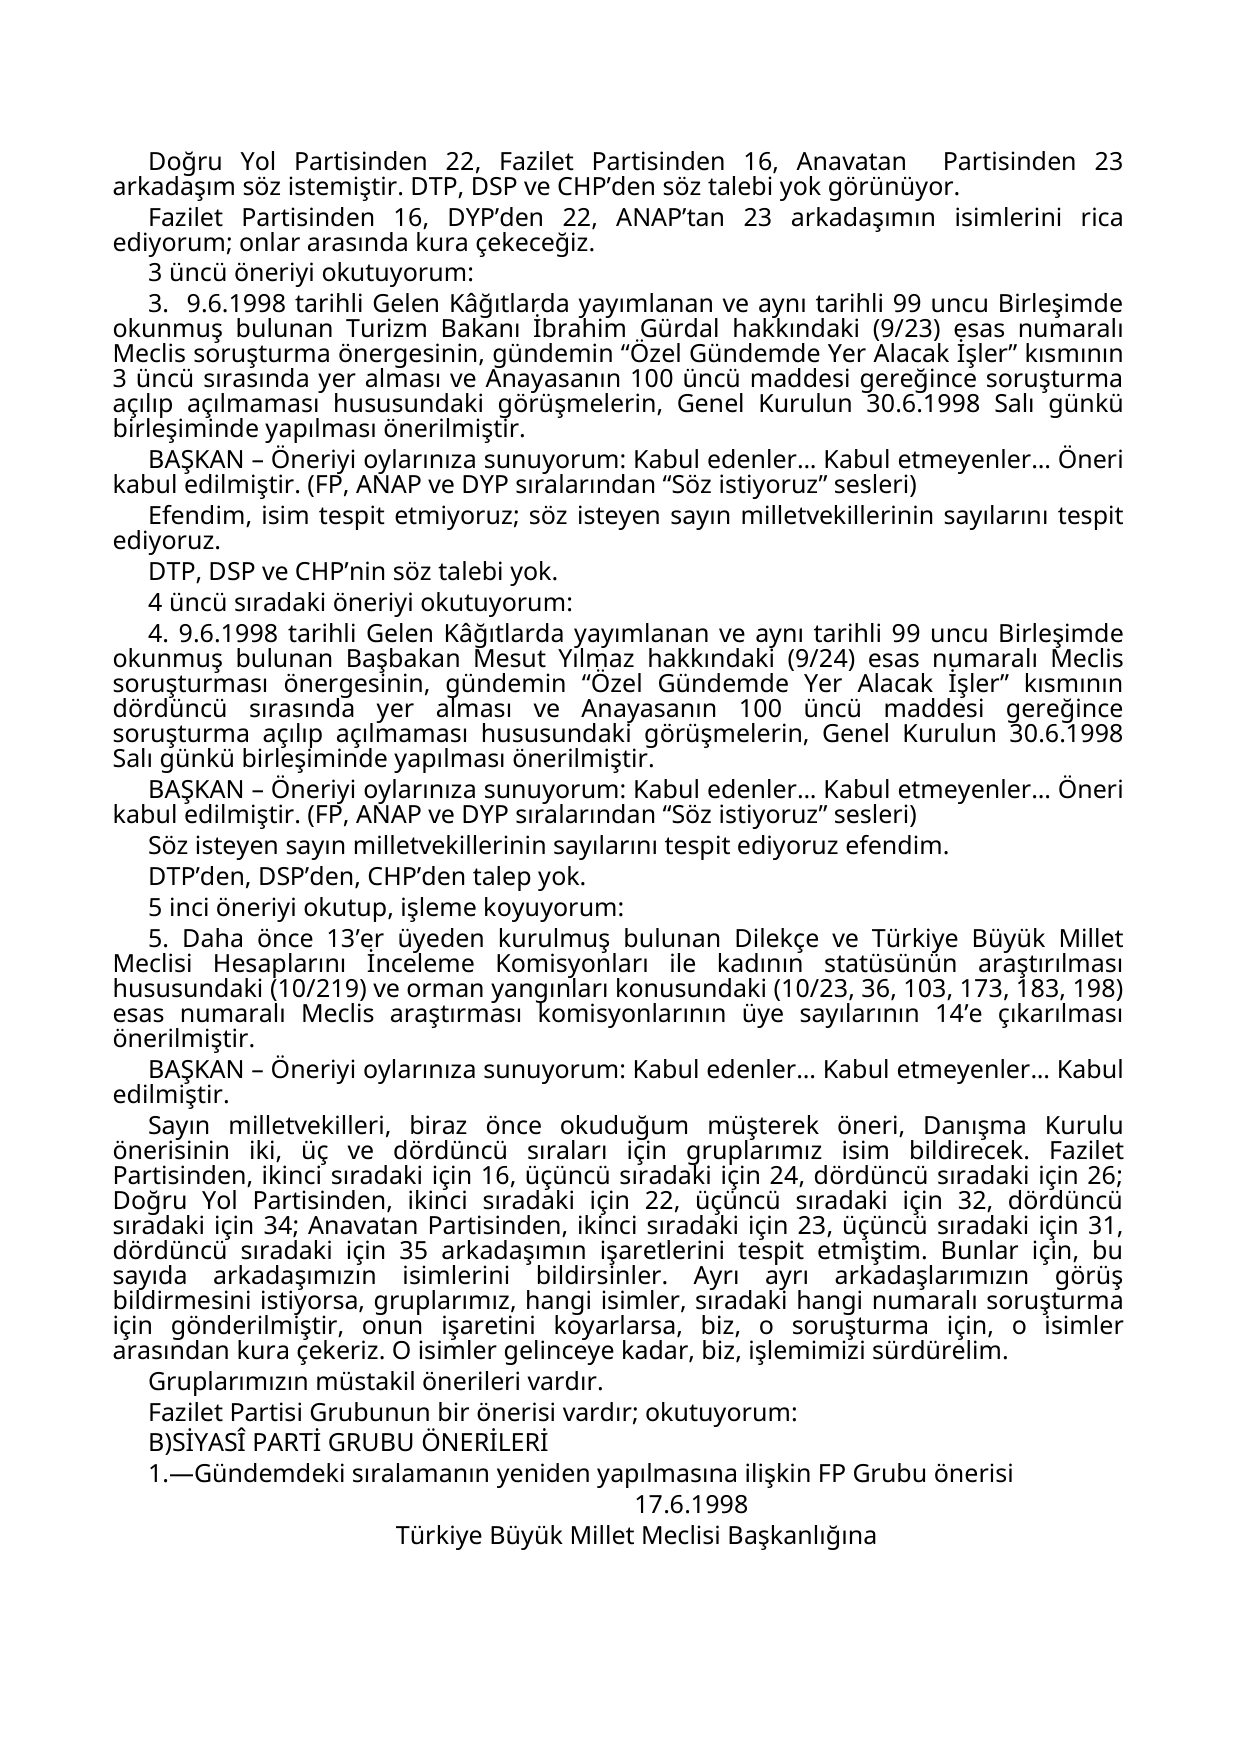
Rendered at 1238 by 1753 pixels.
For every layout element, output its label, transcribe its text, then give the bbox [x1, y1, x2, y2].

text Fazilet Partisi Grubunun bir önerisi vardır; okutuyorum: [112, 1401, 1125, 1426]
text Türkiye Büyük Millet Meclisi Başkanlığına [112, 1525, 1125, 1550]
text Sayın milletvekilleri, biraz önce okuduğum müşterek öneri, Danışma Kurulu önerisinin iki, üç ve dördüncü sıraları için gruplarımız isim bildirecek. Fazilet Partisinden, ikinci sıradaki için 16, üçüncü sıradaki için 24, dördüncü sıradaki için 26; Doğru Yol Partisinden, ikinci sıradaki için 22, üçüncü sıradaki için 32, dördüncü sıradaki için 34; Anavatan Partisinden, ikinci sıradaki için 23, üçüncü sıradaki için 31, dördüncü sıradaki için 35 arkadaşımın işaretlerini tespit etmiştim. Bunlar için, bu sayıda arkadaşımızın isimlerini bildirsinler. Ayrı ayrı arkadaşlarımızın görüş bildirmesini istiyorsa, gruplarımız, hangi isimler, sıradaki hangi numaralı soruşturma için gönderilmiştir, onun işaretini koyarlarsa, biz, o soruşturma için, o isimler arasından kura çekeriz. O isimler gelinceye kadar, biz, işlemimizi sürdürelim. [112, 1114, 1125, 1364]
text 3 üncü öneriyi okutuyorum: [112, 262, 1125, 287]
text DTP, DSP ve CHP’nin söz talebi yok. [112, 561, 1125, 586]
text 17.6.1998 [112, 1494, 1125, 1519]
text DTP’den, DSP’den, CHP’den talep yok. [112, 865, 1125, 890]
text 1.—Gündemdeki sıralamanın yeniden yapılmasına ilişkin FP Grubu önerisi [112, 1463, 1125, 1488]
text Doğru Yol Partisinden 22, Fazilet Partisinden 16, Anavatan Partisinden 23 arkadaşım söz istemiştir. DTP, DSP ve CHP’den söz talebi yok görünüyor. [112, 150, 1125, 200]
text Efendim, isim tespit etmiyoruz; söz isteyen sayın milletvekillerinin sayılarını tespit ediyoruz. [112, 505, 1125, 555]
text Söz isteyen sayın milletvekillerinin sayılarını tespit ediyoruz efendim. [112, 834, 1125, 859]
text Fazilet Partisinden 16, DYP’den 22, ANAP’tan 23 arkadaşımın isimlerini rica ediyorum; onlar arasında kura çekeceğiz. [112, 206, 1125, 256]
text 4. 9.6.1998 tarihli Gelen Kâğıtlarda yayımlanan ve aynı tarihli 99 uncu Birleşimde okunmuş bulunan Başbakan Mesut Yılmaz hakkındaki (9/24) esas numaralı Meclis soruşturması önergesinin, gündemin “Özel Gündemde Yer Alacak İşler” kısmının dördüncü sırasında yer alması ve Anayasanın 100 üncü maddesi gereğince soruşturma açılıp açılmaması hususundaki görüşmelerin, Genel Kurulun 30.6.1998 Salı günkü birleşiminde yapılması önerilmiştir. [112, 622, 1125, 772]
text 4 üncü sıradaki öneriyi okutuyorum: [112, 592, 1125, 617]
text B)SİYASÎ PARTİ GRUBU ÖNERİLERİ [112, 1432, 1125, 1457]
text BAŞKAN – Öneriyi oylarınıza sunuyorum: Kabul edenler... Kabul etmeyenler... Kabul edilmiştir. [112, 1058, 1125, 1108]
text 5. Daha önce 13’er üyeden kurulmuş bulunan Dilekçe ve Türkiye Büyük Millet Meclisi Hesaplarını İnceleme Komisyonları ile kadının statüsünün araştırılması hususundaki (10/219) ve orman yangınları konusundaki (10/23, 36, 103, 173, 183, 198) esas numaralı Meclis araştırması komisyonlarının üye sayılarının 14’e çıkarılması önerilmiştir. [112, 927, 1125, 1052]
text 5 inci öneriyi okutup, işleme koyuyorum: [112, 896, 1125, 921]
text 3. 9.6.1998 tarihli Gelen Kâğıtlarda yayımlanan ve aynı tarihli 99 uncu Birleşimde okunmuş bulunan Turizm Bakanı İbrahim Gürdal hakkındaki (9/23) esas numaralı Meclis soruşturma önergesinin, gündemin “Özel Gündemde Yer Alacak İşler” kısmının 3 üncü sırasında yer alması ve Anayasanın 100 üncü maddesi gereğince soruşturma açılıp açılmaması hususundaki görüşmelerin, Genel Kurulun 30.6.1998 Salı günkü birleşiminde yapılması önerilmiştir. [112, 293, 1125, 443]
text Gruplarımızın müstakil önerileri vardır. [112, 1370, 1125, 1395]
